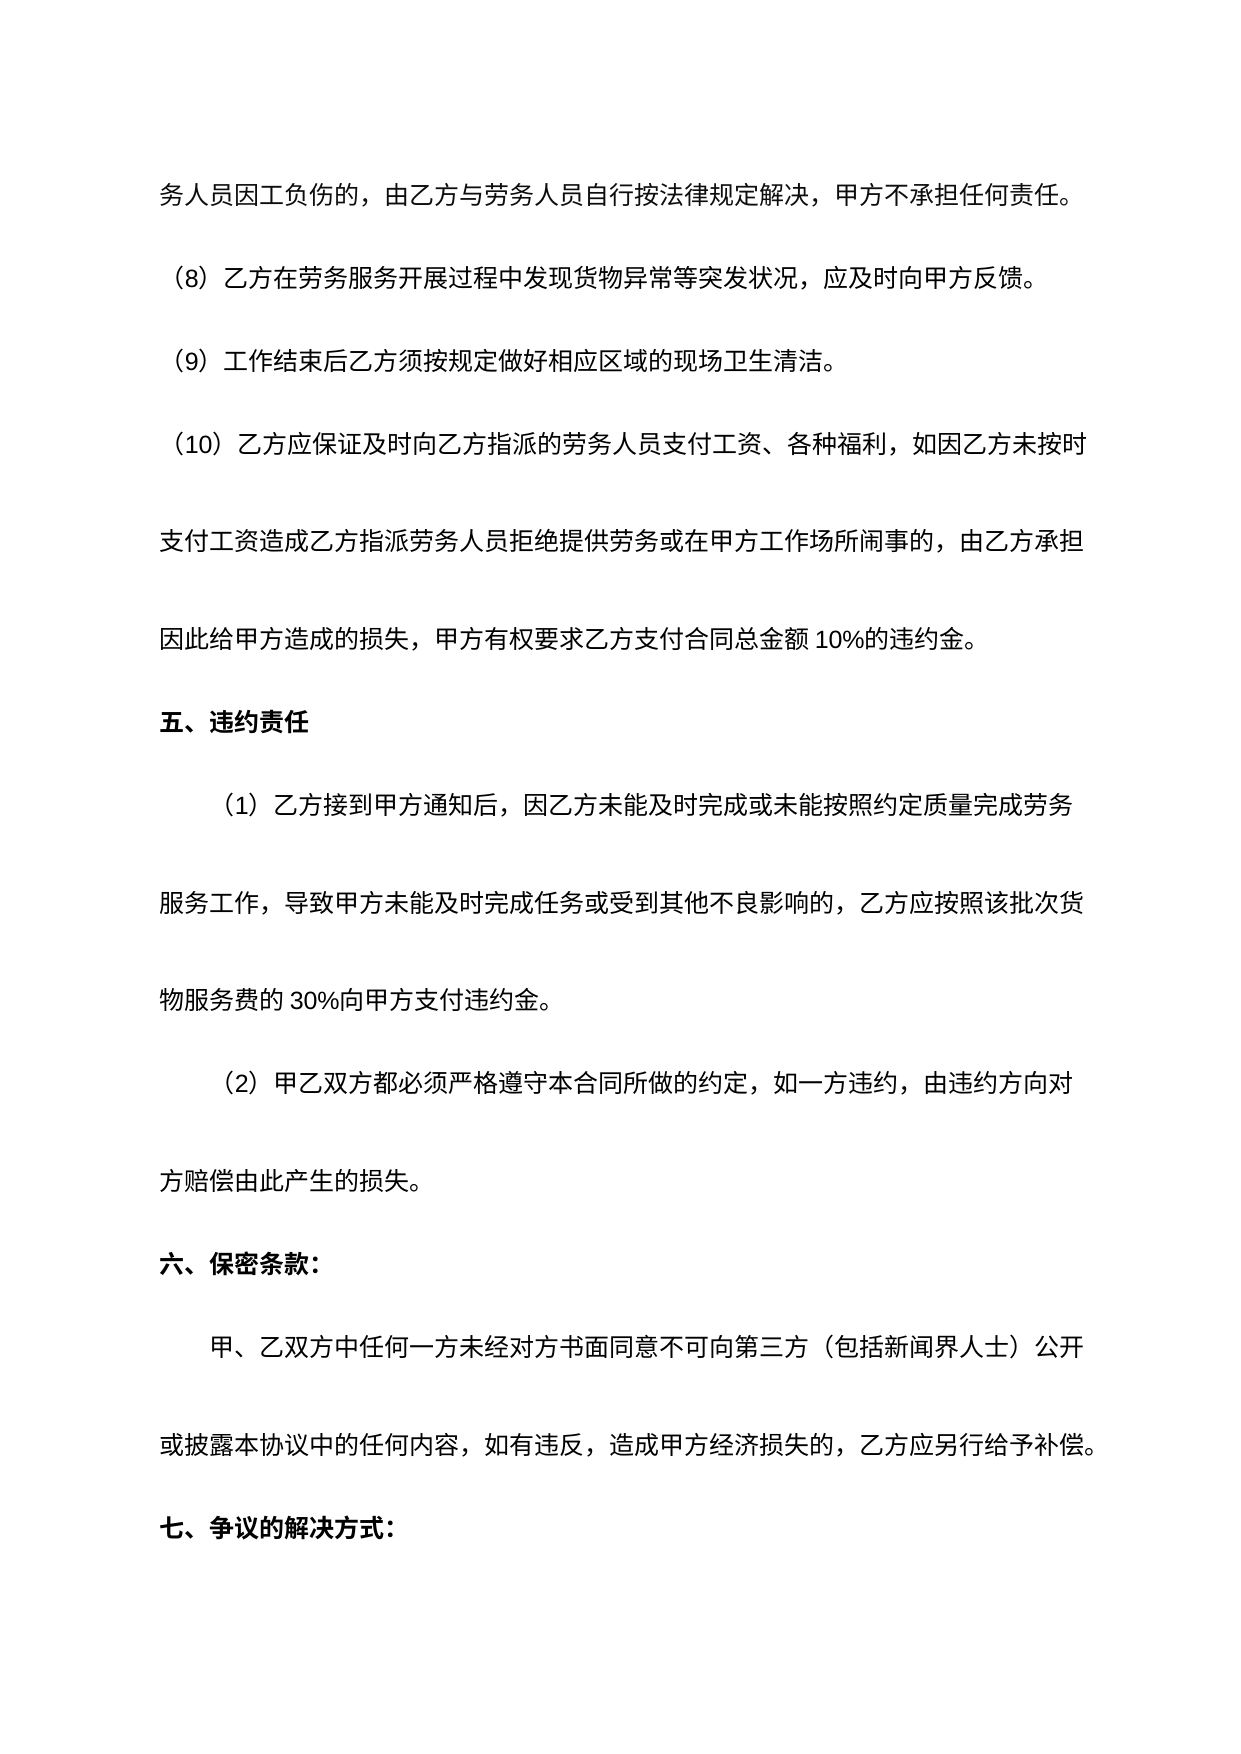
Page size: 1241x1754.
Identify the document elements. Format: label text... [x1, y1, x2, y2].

text （1）乙方接到甲方通知后，因乙方未能及时完成或未能按照约定质量完成劳务服务工作，导致甲方未能及时完成任务或受到其他不良影响的，乙方应按照该批次货物服务费的30%向甲方支付违约金。 [159, 771, 1093, 1031]
text （8）乙方在劳务服务开展过程中发现货物异常等突发状况，应及时向甲方反馈。 [159, 244, 1093, 309]
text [159, 162, 1093, 227]
text 甲、乙双方中任何一方未经对方书面同意不可向第三方（包括新闻界人士）公开或披露本协议中的任何内容，如有违反，造成甲方经济损失的，乙方应另行给予补偿。 [159, 1313, 1093, 1476]
text （10）乙方应保证及时向乙方指派的劳务人员支付工资、各种福利，如因乙方未按时支付工资造成乙方指派劳务人员拒绝提供劳务或在甲方工作场所闹事的，由乙方承担因此给甲方造成的损失，甲方有权要求乙方支付合同总金额10%的违约金。 [159, 410, 1093, 670]
text （2）甲乙双方都必须严格遵守本合同所做的约定，如一方违约，由违约方向对方赔偿由此产生的损失。 [159, 1049, 1093, 1212]
text 五、违约责任 [159, 688, 1093, 753]
text 七、争议的解决方式： [159, 1494, 1093, 1559]
text 六、保密条款： [159, 1230, 1093, 1295]
text （9）工作结束后乙方须按规定做好相应区域的现场卫生清洁。 [159, 327, 1093, 392]
